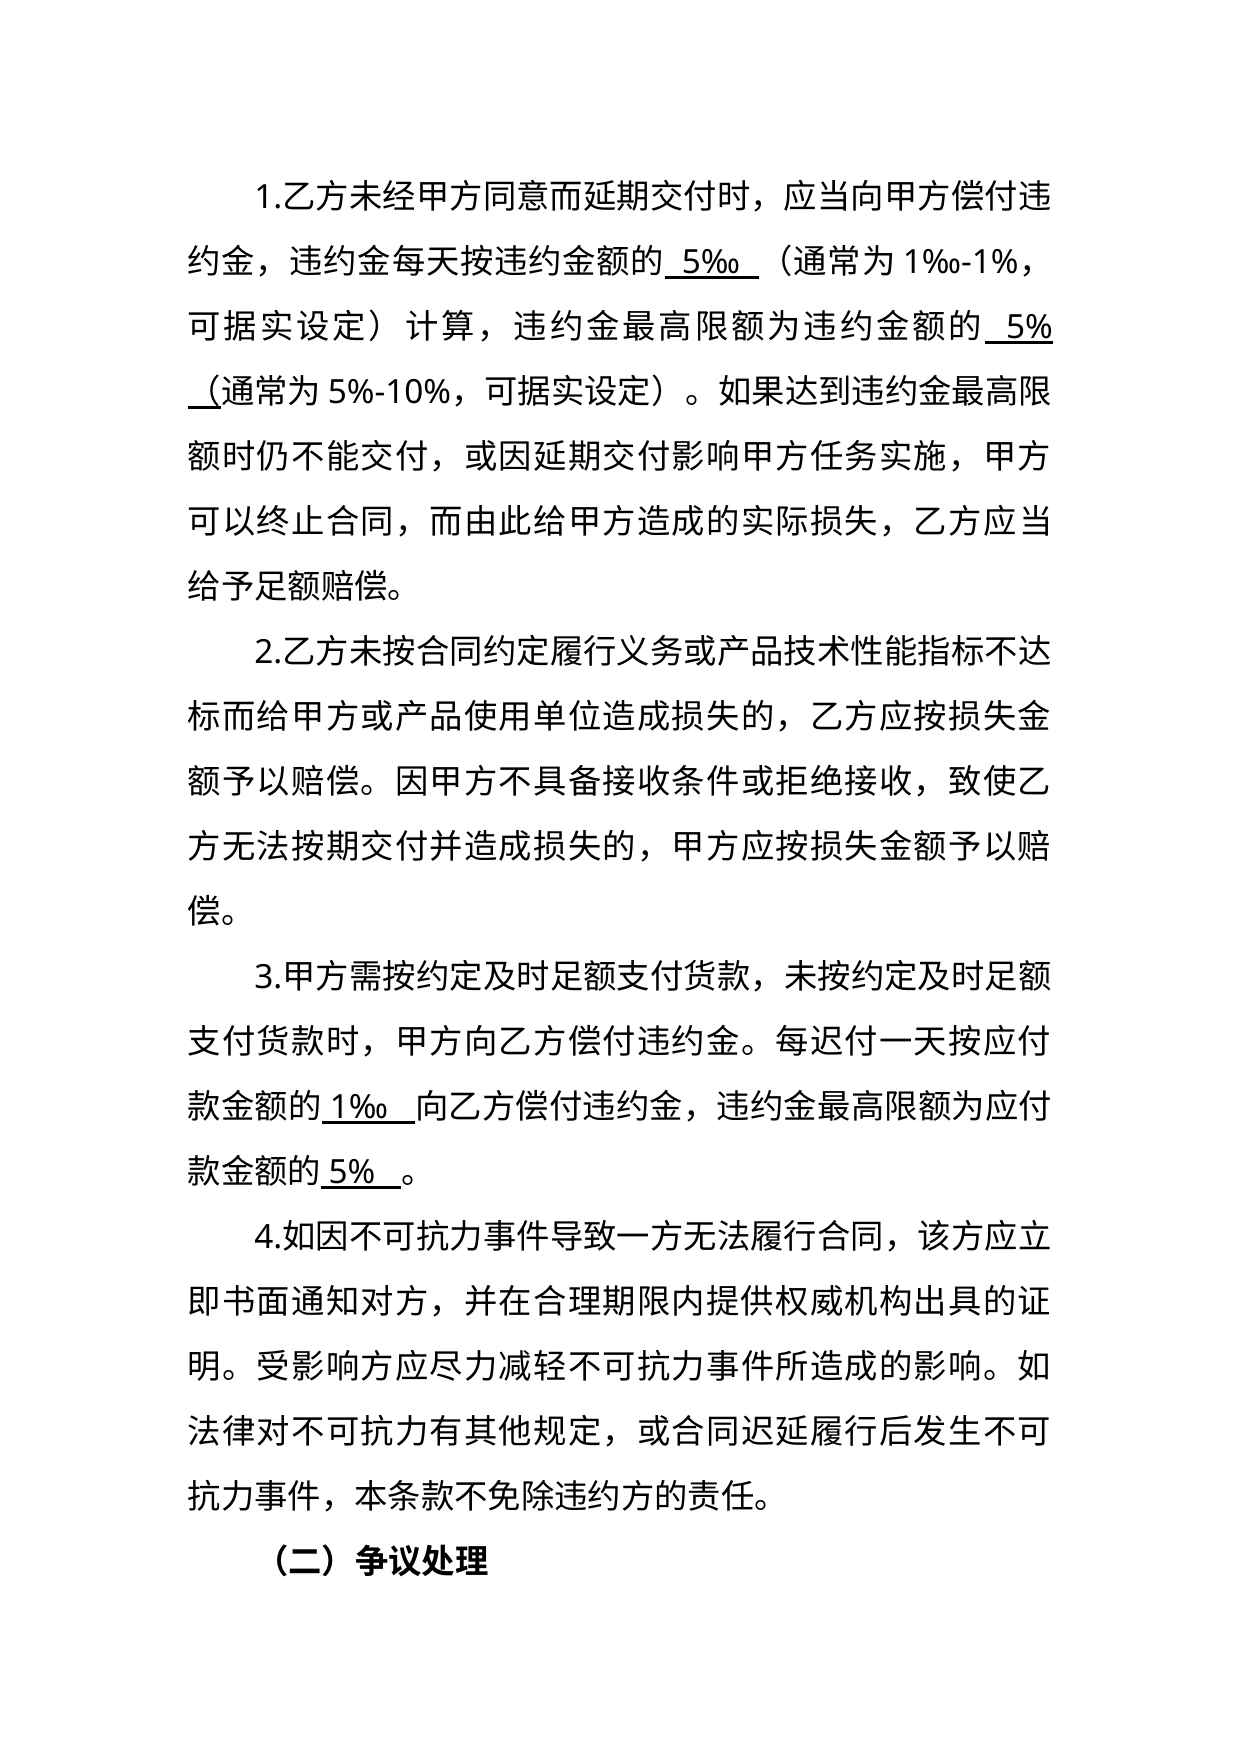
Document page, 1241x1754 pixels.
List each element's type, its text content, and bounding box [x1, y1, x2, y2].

text （二）争议处理 [187, 1527, 1053, 1592]
text 4.如因不可抗力事件导致一方无法履行合同，该方应立即书面通知对方，并在合理期限内提供权威机构出具的证明。受影响方应尽力减轻不可抗力事件所造成的影响。如法律对不可抗力有其他规定，或合同迟延履行后发生不可抗力事件，本条款不免除违约方的责任。 [187, 1202, 1053, 1527]
text 2.乙方未按合同约定履行义务或产品技术性能指标不达标而给甲方或产品使用单位造成损失的，乙方应按损失金额予以赔偿。因甲方不具备接收条件或拒绝接收，致使乙方无法按期交付并造成损失的，甲方应按损失金额予以赔偿。 [187, 617, 1053, 942]
text 3.甲方需按约定及时足额支付货款，未按约定及时足额支付货款时，甲方向乙方偿付违约金。每迟付一天按应付款金额的 1‰ 向乙方偿付违约金，违约金最高限额为应付款金额的 5% 。 [187, 942, 1053, 1202]
text 1.乙方未经甲方同意而延期交付时，应当向甲方偿付违约金，违约金每天按违约金额的 5‰ （通常为1‰-1%，可据实设定）计算，违约金最高限额为违约金额的 5% （通常为5%-10%，可据实设定）。如果达到违约金最高限额时仍不能交付，或因延期交付影响甲方任务实施，甲方可以终止合同，而由此给甲方造成的实际损失，乙方应当给予足额赔偿。 [187, 162, 1053, 617]
